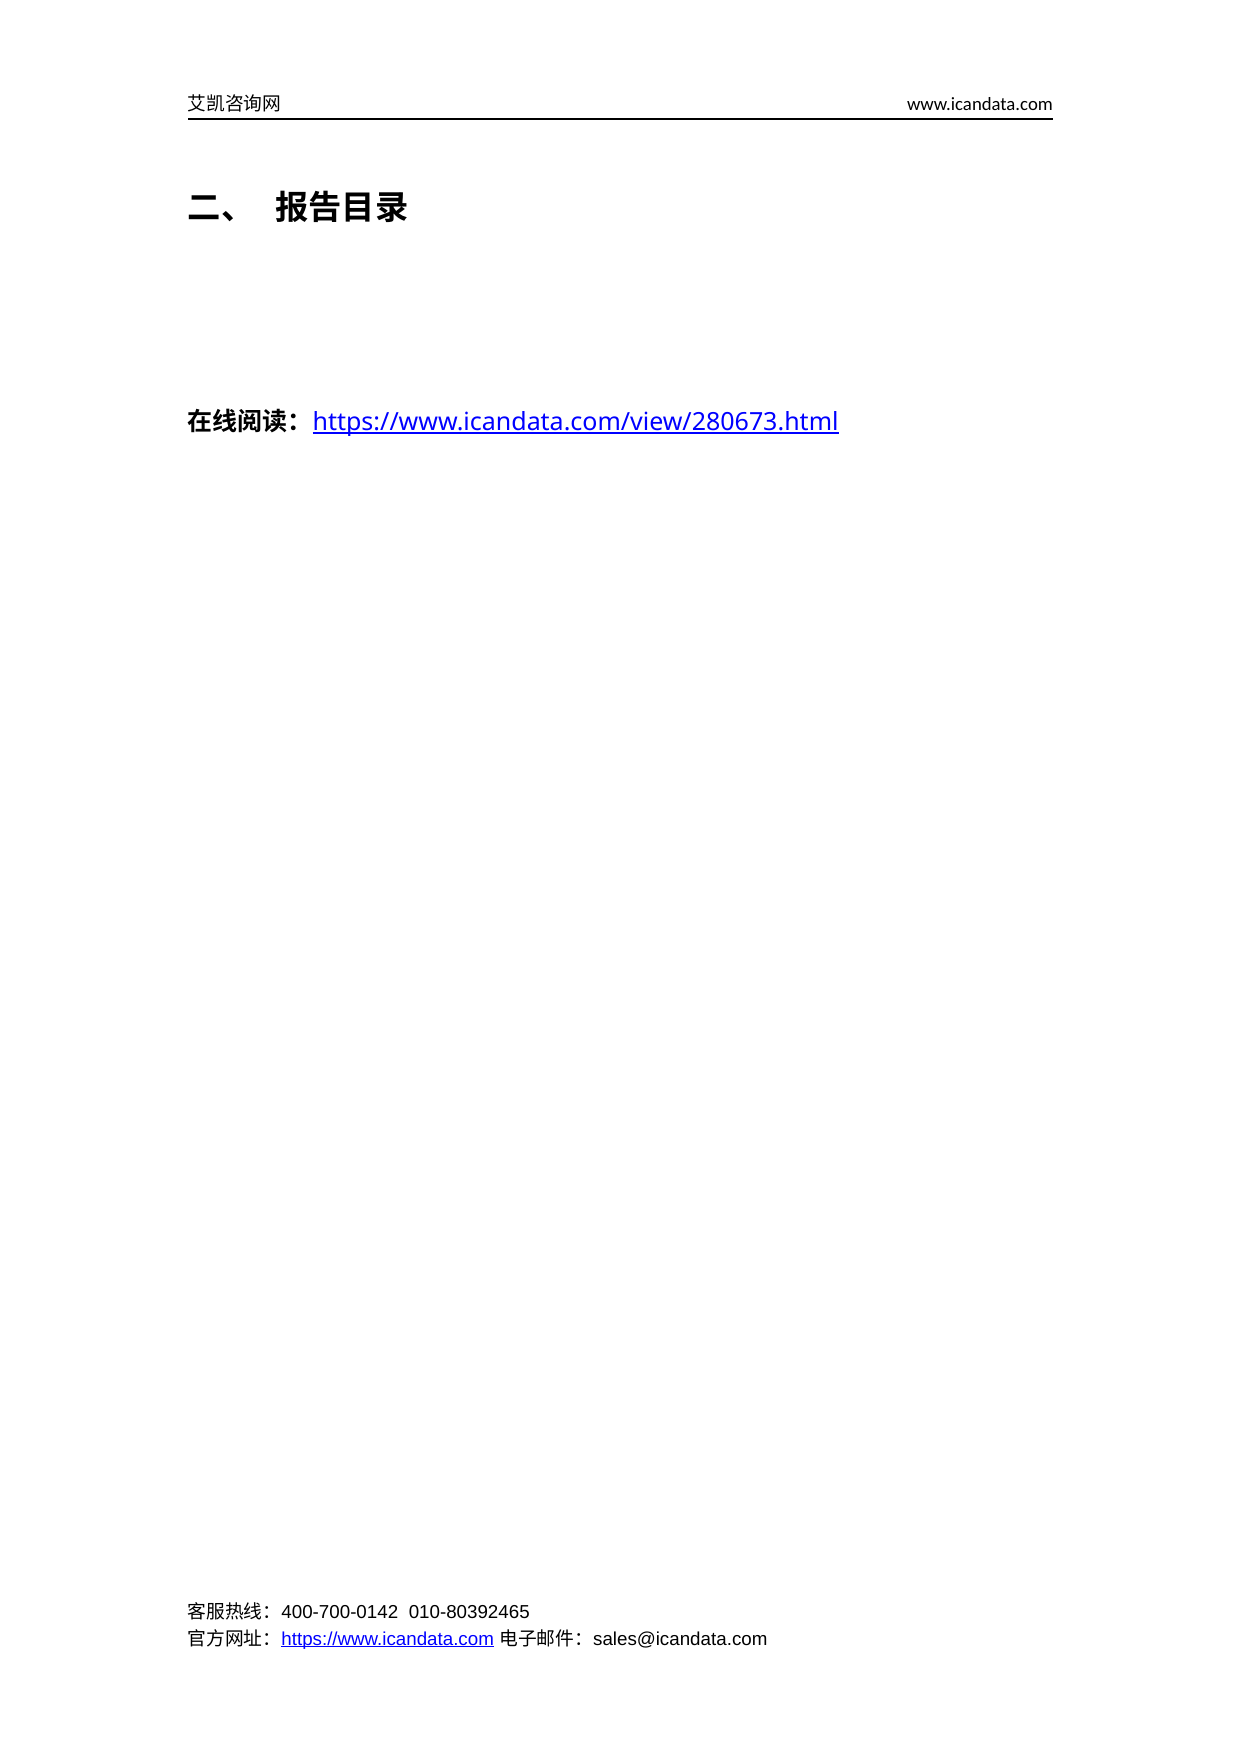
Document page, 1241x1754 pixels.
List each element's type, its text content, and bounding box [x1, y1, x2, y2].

text 在线阅读：https://www.icandata.com/view/280673.html [187, 387, 1053, 452]
subtitle 报告目录 [187, 172, 1053, 237]
